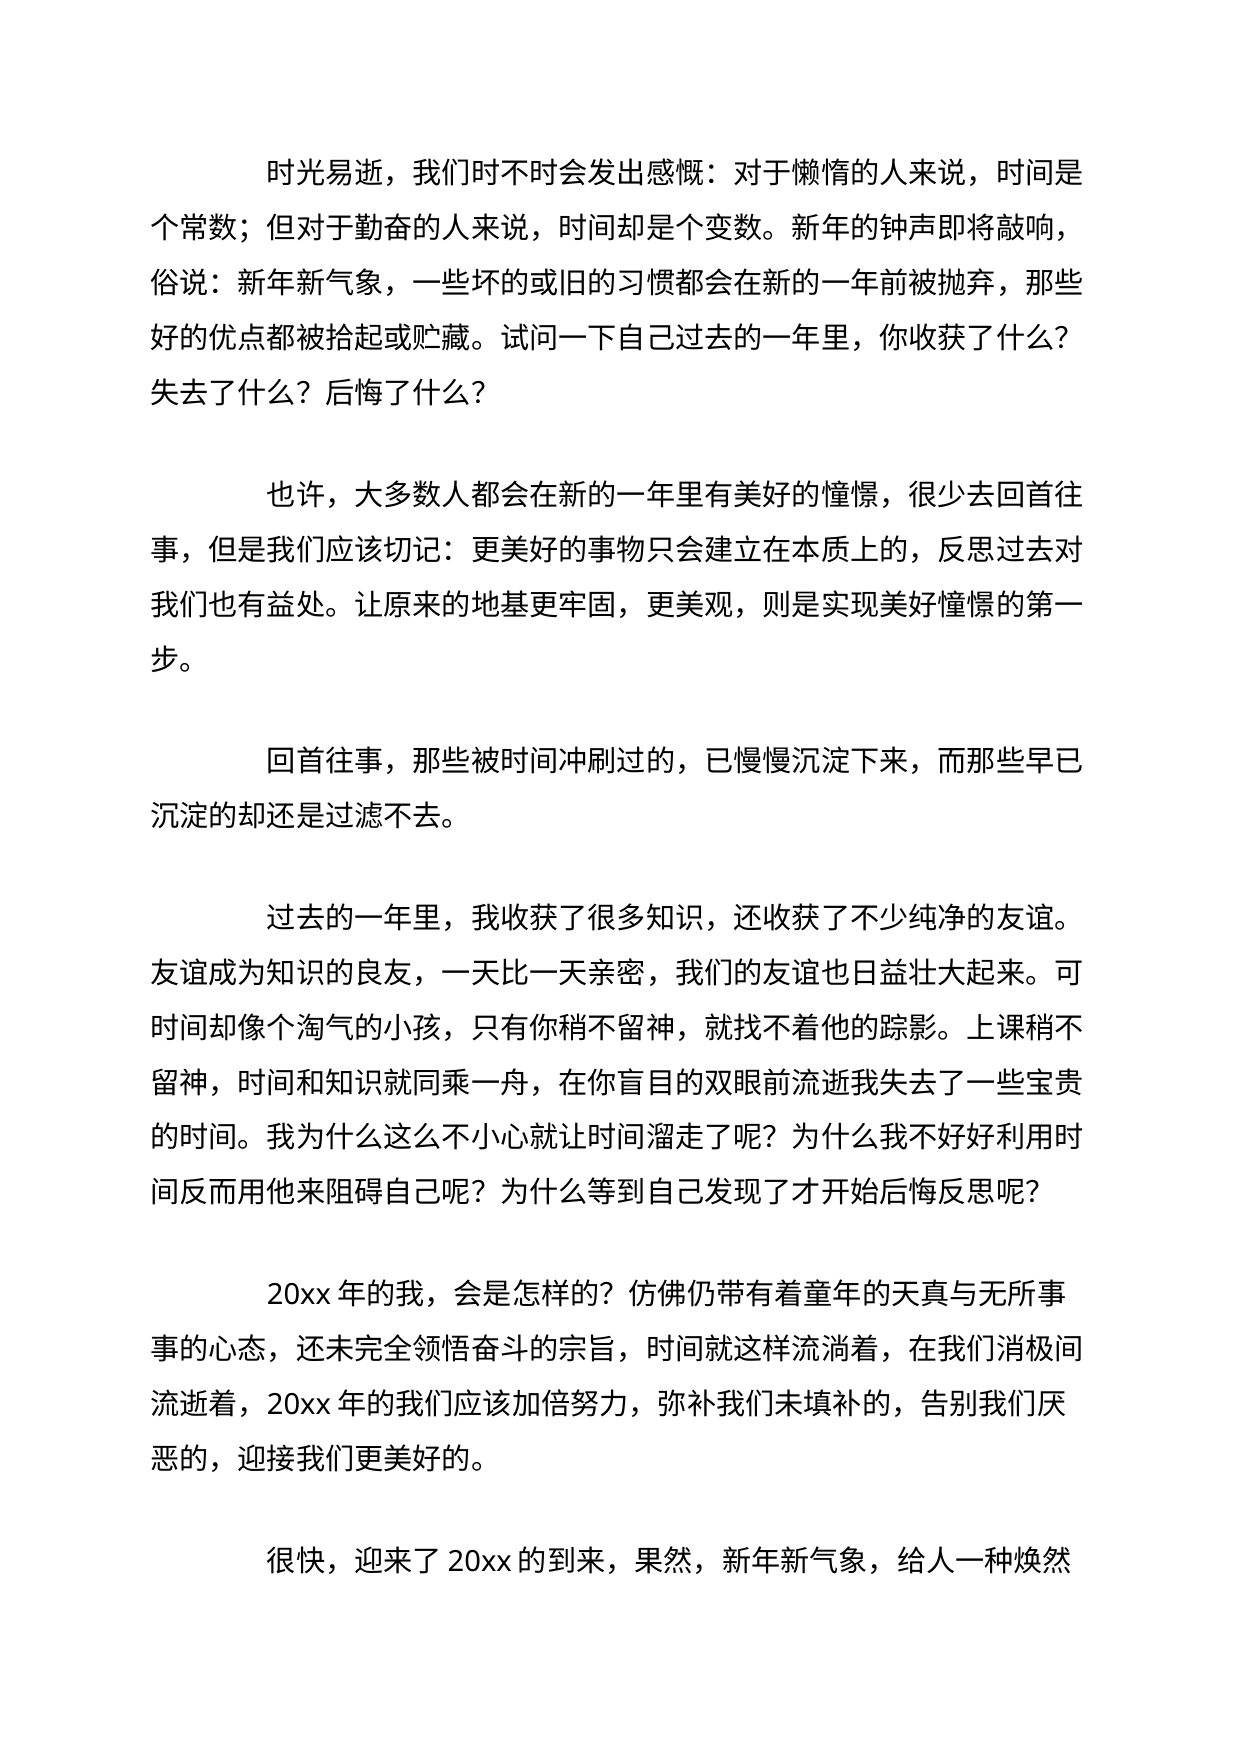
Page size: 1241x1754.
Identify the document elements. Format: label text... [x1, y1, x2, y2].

text 时光易逝，我们时不时会发出感慨：对于懒惰的人来说，时间是个常数；但对于勤奋的人来说，时间却是个变数。新年的钟声即将敲响，俗说：新年新气象，一些坏的或旧的习惯都会在新的一年前被抛弃，那些好的优点都被拾起或贮藏。试问一下自己过去的一年里，你收获了什么？失去了什么？后悔了什么？ [150, 150, 1090, 412]
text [150, 1537, 1090, 1580]
text 过去的一年里，我收获了很多知识，还收获了不少纯净的友谊。友谊成为知识的良友，一天比一天亲密，我们的友谊也日益壮大起来。可时间却像个淘气的小孩，只有你稍不留神，就找不着他的踪影。上课稍不留神，时间和知识就同乘一舟，在你盲目的双眼前流逝我失去了一些宝贵的时间。我为什么这么不小心就让时间溜走了呢？为什么我不好好利用时间反而用他来阻碍自己呢？为什么等到自己发现了才开始后悔反思呢？ [150, 894, 1090, 1211]
text 20xx年的我，会是怎样的？仿佛仍带有着童年的天真与无所事事的心态，还未完全领悟奋斗的宗旨，时间就这样流淌着，在我们消极间流逝着，20xx年的我们应该加倍努力，弥补我们未填补的，告别我们厌恶的，迎接我们更美好的。 [150, 1271, 1090, 1478]
text 回首往事，那些被时间冲刷过的，已慢慢沉淀下来，而那些早已沉淀的却还是过滤不去。 [150, 738, 1090, 835]
text 也许，大多数人都会在新的一年里有美好的憧憬，很少去回首往事，但是我们应该切记：更美好的事物只会建立在本质上的，反思过去对我们也有益处。让原来的地基更牢固，更美观，则是实现美好憧憬的第一步。 [150, 471, 1090, 678]
